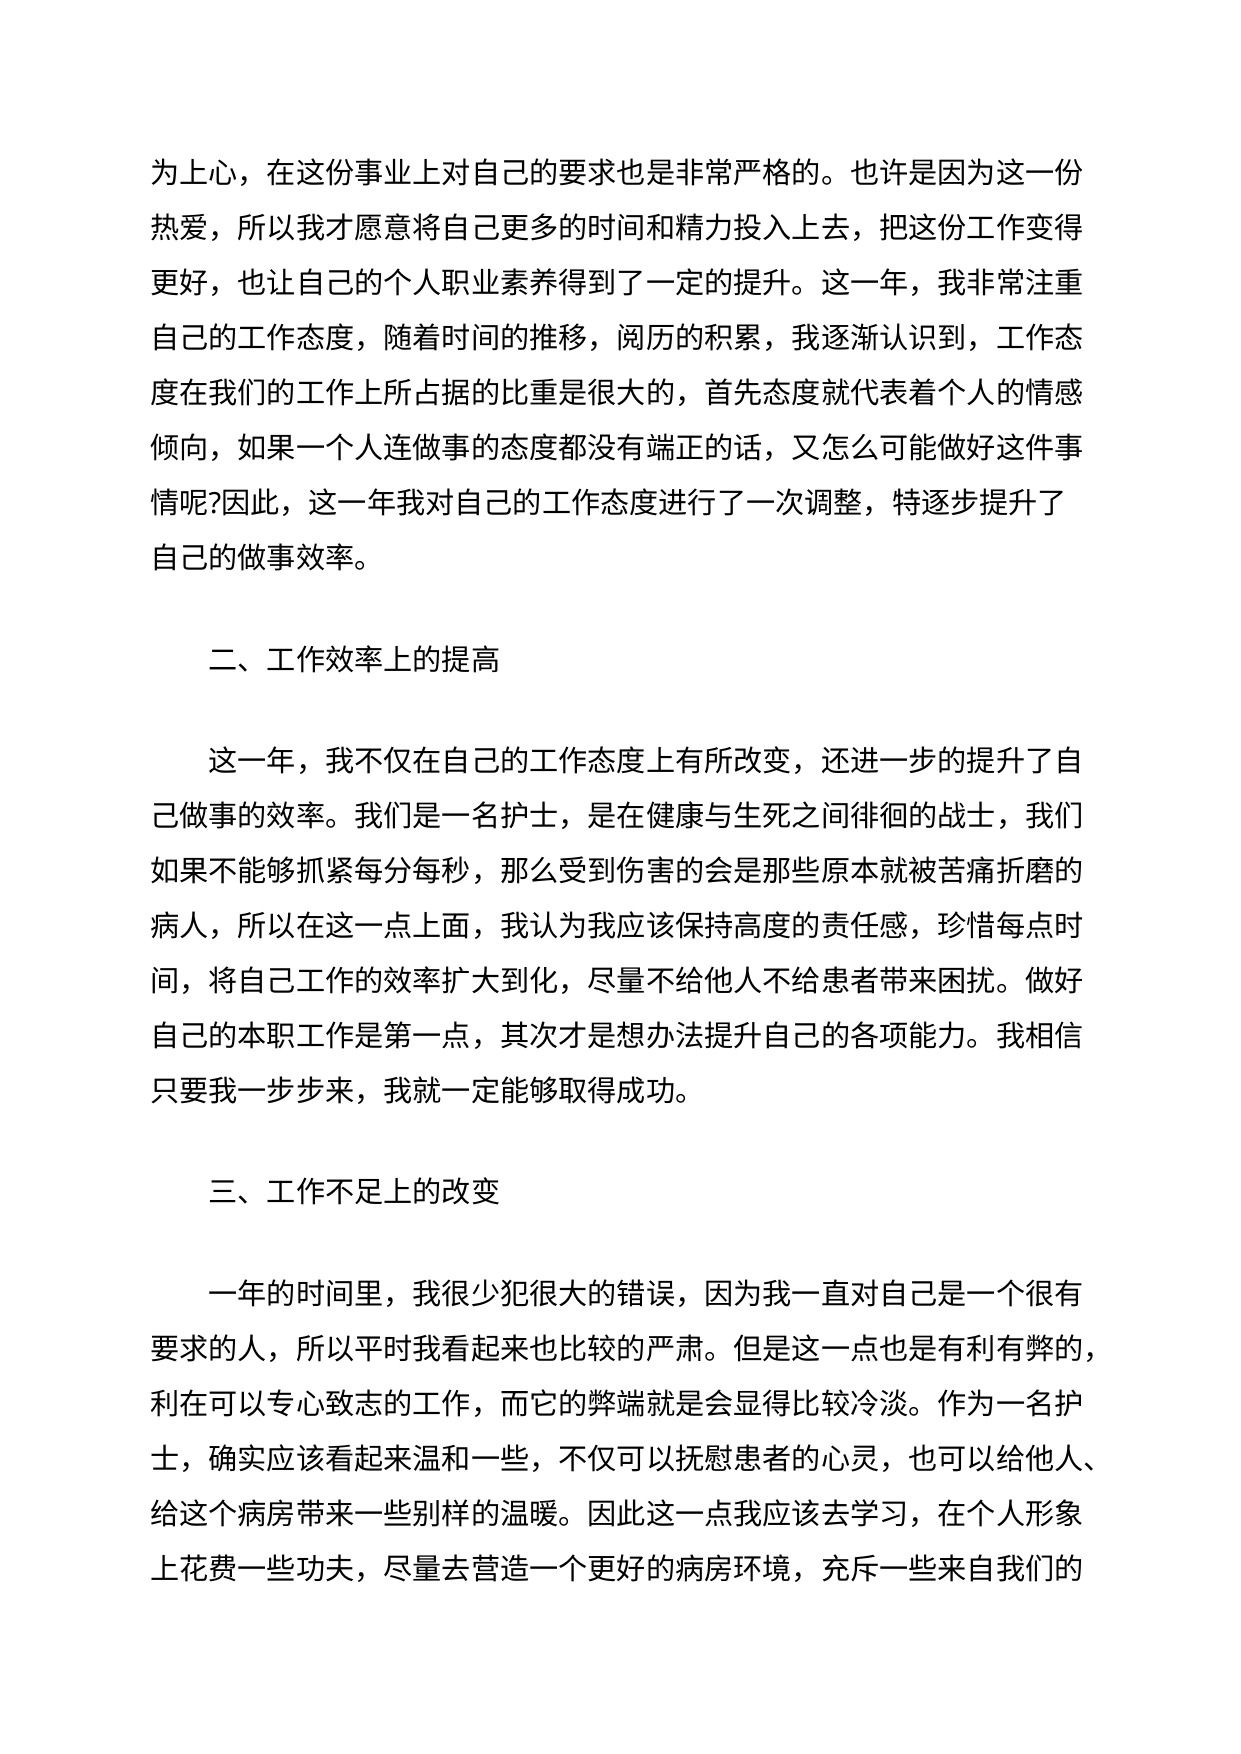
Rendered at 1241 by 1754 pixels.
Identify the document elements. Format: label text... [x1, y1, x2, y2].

text 三、工作不足上的改变 [150, 1169, 1090, 1211]
text 二、工作效率上的提高 [150, 636, 1090, 678]
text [150, 150, 1090, 577]
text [150, 1271, 1090, 1588]
text 这一年，我不仅在自己的工作态度上有所改变，还进一步的提升了自己做事的效率。我们是一名护士，是在健康与生死之间徘徊的战士，我们如果不能够抓紧每分每秒，那么受到伤害的会是那些原本就被苦痛折磨的病人，所以在这一点上面，我认为我应该保持高度的责任感，珍惜每点时间，将自己工作的效率扩大到化，尽量不给他人不给患者带来困扰。做好自己的本职工作是第一点，其次才是想办法提升自己的各项能力。我相信只要我一步步来，我就一定能够取得成功。 [150, 738, 1090, 1109]
